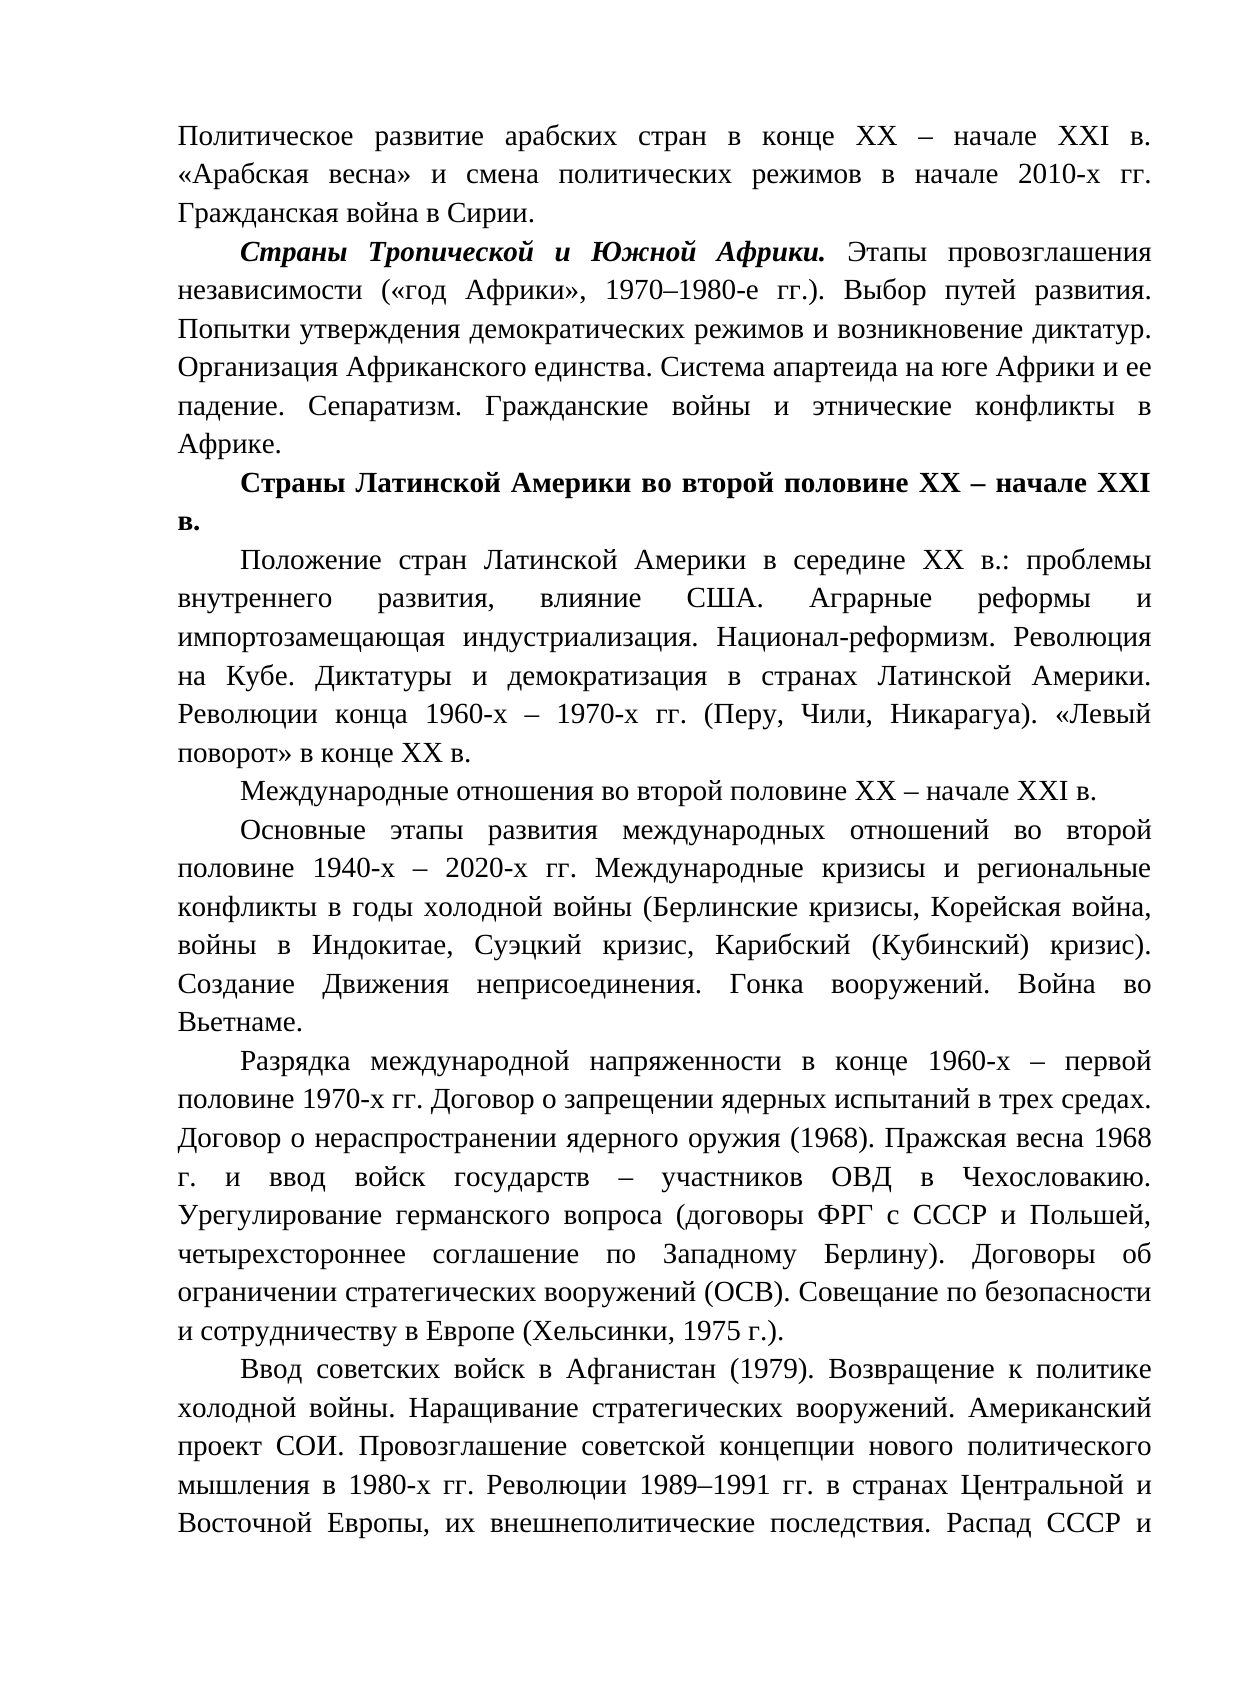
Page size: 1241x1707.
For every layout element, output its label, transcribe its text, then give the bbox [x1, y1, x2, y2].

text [177, 1351, 1152, 1539]
text Международные отношения во второй половине ХХ – начале XXI в. [177, 773, 1152, 807]
text Страны Латинской Америки во второй половине ХХ – начале XXI в. [177, 465, 1152, 537]
text Положение стран Латинской Америки в середине ХХ в.: проблемы внутреннего развития, влияние США. Аграрные реформы и импортозамещающая индустриализация. Национал-реформизм. Революция на Кубе. Диктатуры и демократизация в странах Латинской Америки. Революции конца 1960-х – 1970-х гг. (Перу, Чили, Никарагуа). «Левый поворот» в конце ХХ в. [177, 542, 1152, 768]
text Разрядка международной напряженности в конце 1960-х – первой половине 1970-х гг. Договор о запрещении ядерных испытаний в трех средах. Договор о нераспространении ядерного оружия (1968). Пражская весна 1968 г. и ввод войск государств – участников ОВД в Чехословакию. Урегулирование германского вопроса (договоры ФРГ с СССР и Польшей, четырехстороннее соглашение по Западному Берлину). Договоры об ограничении стратегических вооружений (ОСВ). Совещание по безопасности и сотрудничеству в Европе (Хельсинки, 1975 г.). [177, 1043, 1152, 1346]
text Основные этапы развития международных отношений во второй половине 1940-х – 2020-х гг. Международные кризисы и региональные конфликты в годы холодной войны (Берлинские кризисы, Корейская война, войны в Индокитае, Суэцкий кризис, Карибский (Кубинский) кризис). Создание Движения неприсоединения. Гонка вооружений. Война во Вьетнаме. [177, 812, 1152, 1038]
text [177, 118, 1152, 229]
text Страны Тропической и Южной Африки. Этапы провозглашения независимости («год Африки», 1970–1980-е гг.). Выбор путей развития. Попытки утверждения демократических режимов и возникновение диктатур. Организация Африканского единства. Система апартеида на юге Африки и ее падение. Сепаратизм. Гражданские войны и этнические конфликты в Африке. [177, 234, 1152, 460]
